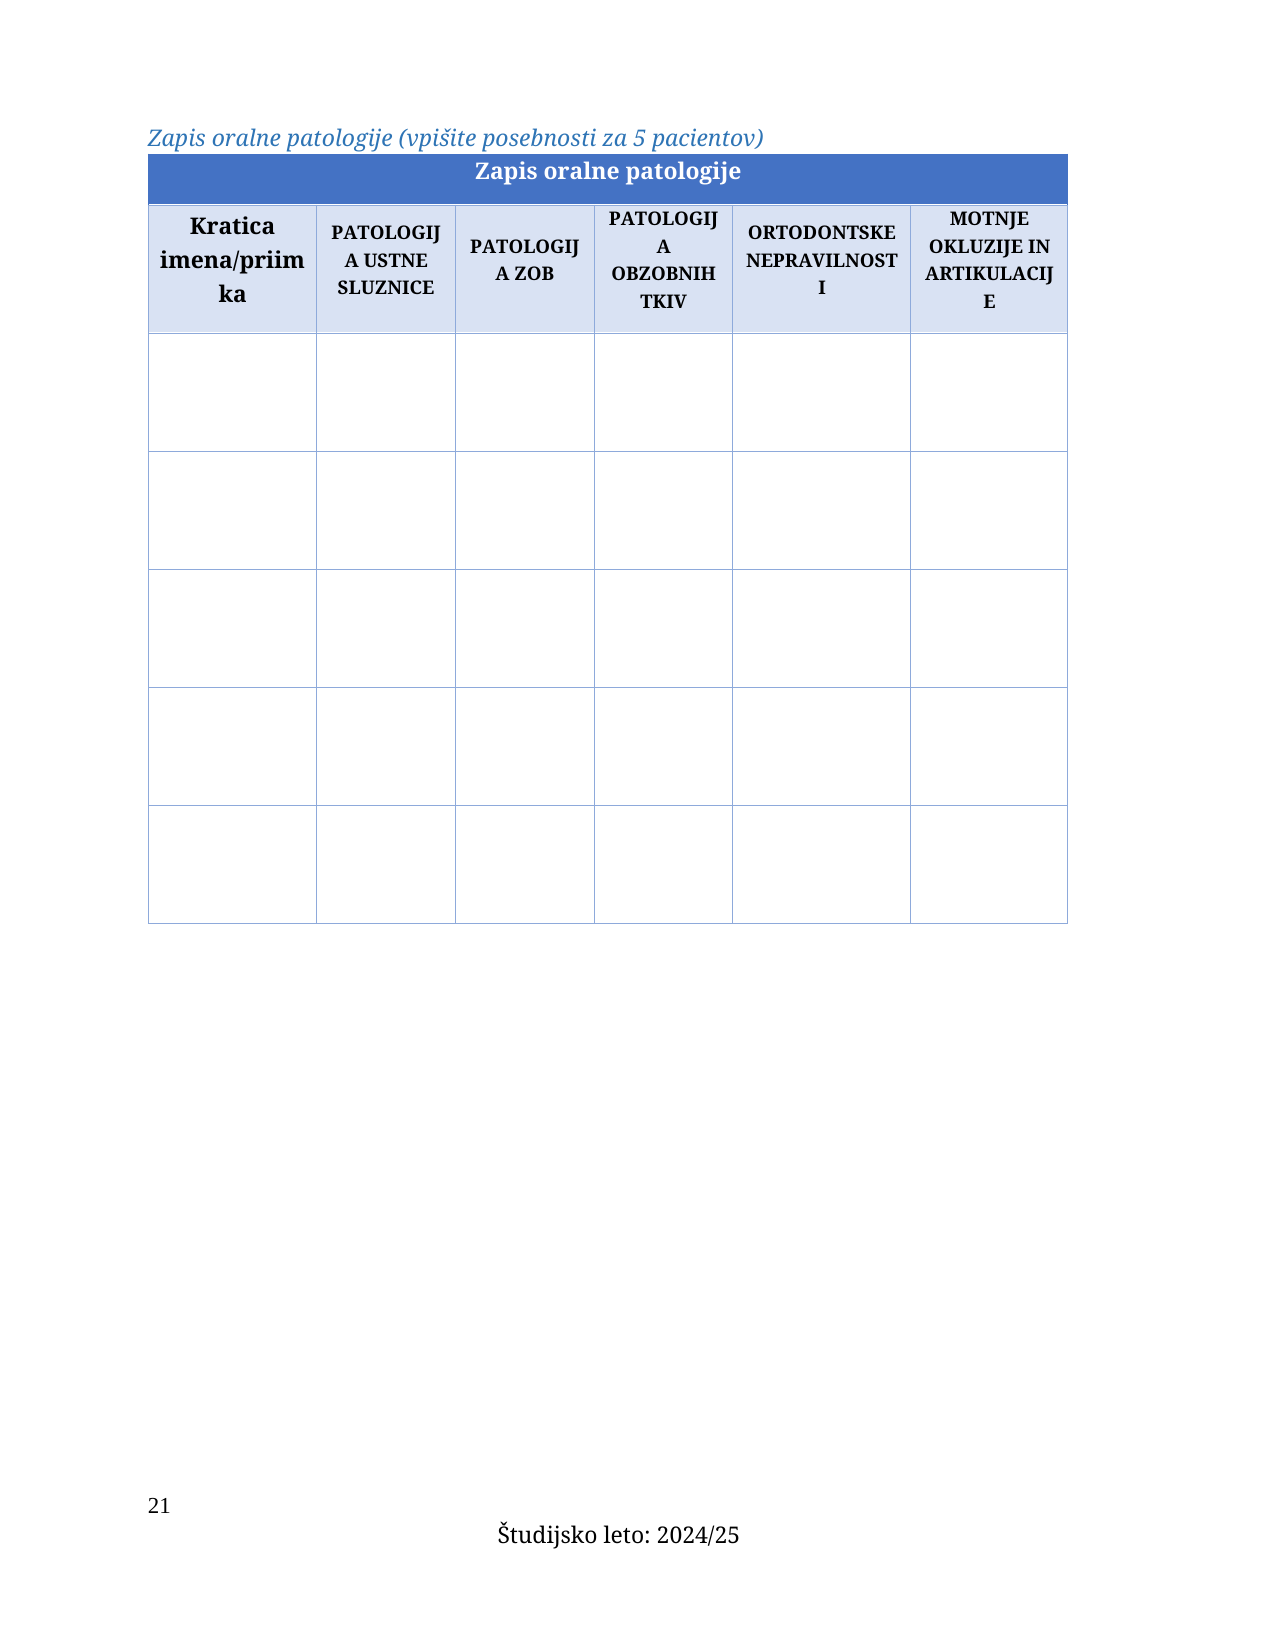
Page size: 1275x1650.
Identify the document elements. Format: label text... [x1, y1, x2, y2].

table_cell [595, 570, 732, 687]
table_cell [317, 452, 455, 569]
table_cell PATOLOGIJA ZOB [456, 206, 594, 332]
table_cell [317, 688, 455, 805]
table_cell [149, 452, 316, 569]
table_cell [456, 806, 594, 923]
table_cell [595, 806, 732, 923]
table_cell [733, 688, 910, 805]
table_cell [911, 334, 1067, 451]
table_cell [911, 570, 1067, 687]
table_cell [595, 452, 732, 569]
table_cell [733, 806, 910, 923]
table_cell [911, 806, 1067, 923]
table_cell Kratica imena/priimka [149, 206, 316, 332]
table_cell [149, 806, 316, 923]
table_cell ORTODONTSKE NEPRAVILNOSTI [733, 206, 910, 332]
table_header Zapis oralne patologije [149, 155, 1067, 204]
table_cell [456, 334, 594, 451]
table_cell [456, 570, 594, 687]
table_cell PATOLOGIJA USTNE SLUZNICE [317, 206, 455, 332]
subtitle Zapis oralne patologije (vpišite posebnosti za 5 pacientov) [148, 122, 1127, 153]
table_cell [317, 806, 455, 923]
table_cell [149, 570, 316, 687]
table_cell [456, 688, 594, 805]
table_cell [595, 688, 732, 805]
table_cell [595, 334, 732, 451]
table_cell [317, 570, 455, 687]
table_cell PATOLOGIJA OBZOBNIH TKIV [595, 206, 732, 332]
table_cell [911, 688, 1067, 805]
table_cell [456, 452, 594, 569]
table_cell [149, 688, 316, 805]
table_cell [733, 570, 910, 687]
table_cell [149, 334, 316, 451]
table_cell [733, 452, 910, 569]
table_cell [733, 334, 910, 451]
table_cell MOTNJE OKLUZIJE IN ARTIKULACIJE [911, 206, 1067, 332]
table_cell [317, 334, 455, 451]
table_cell [911, 452, 1067, 569]
